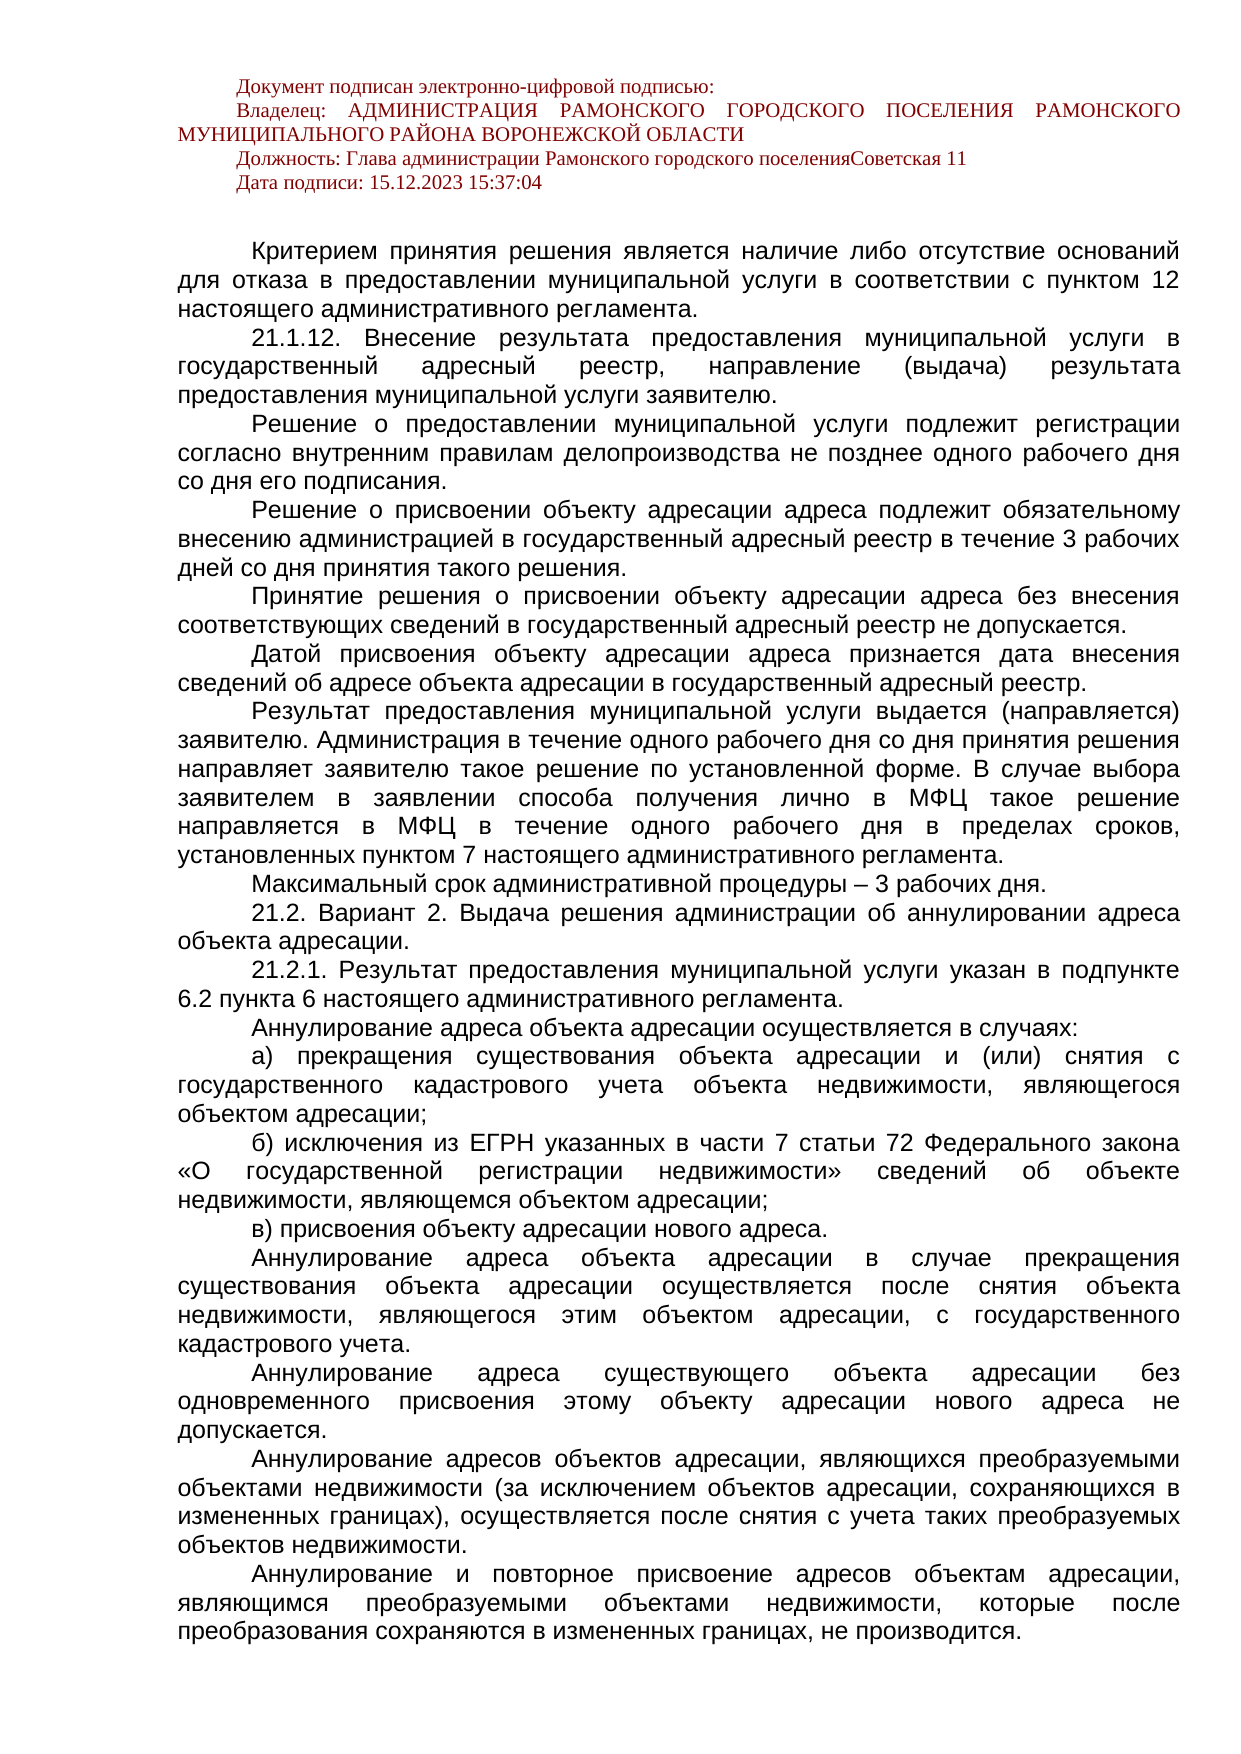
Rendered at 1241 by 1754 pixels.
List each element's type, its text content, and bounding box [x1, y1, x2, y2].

text Датой присвоения объекту адресации адреса признается дата внесения сведений об адресе объекта адресации в государственный адресный реестр. [177, 639, 1181, 696]
text Принятие решения о присвоении объекту адресации адреса без внесения соответствующих сведений в государственный адресный реестр не допускается. [177, 581, 1181, 639]
text Аннулирование адреса объекта адресации в случае прекращения существования объекта адресации осуществляется после снятия объекта недвижимости, являющегося этим объектом адресации, с государственного кадастрового учета. [177, 1242, 1181, 1357]
text 21.1.12. Внесение результата предоставления муниципальной услуги в государственный адресный реестр, направление (выдача) результата предоставления муниципальной услуги заявителю. [177, 322, 1181, 409]
text Аннулирование и повторное присвоение адресов объектам адресации, являющимся преобразуемыми объектами недвижимости, которые после преобразования сохраняются в измененных границах, не производится. [177, 1559, 1181, 1645]
text 21.2. Вариант 2. Выдача решения администрации об аннулировании адреса объекта адресации. [177, 897, 1181, 955]
text б) исключения из ЕГРН указанных в части 7 статьи 72 Федерального закона «О государственной регистрации недвижимости» сведений об объекте недвижимости, являющемся объектом адресации; [177, 1127, 1181, 1214]
text Аннулирование адресов объектов адресации, являющихся преобразуемыми объектами недвижимости (за исключением объектов адресации, сохраняющихся в измененных границах), осуществляется после снятия с учета таких преобразуемых объектов недвижимости. [177, 1444, 1181, 1559]
text в) присвоения объекту адресации нового адреса. [177, 1214, 1181, 1242]
text Аннулирование адреса существующего объекта адресации без одновременного присвоения этому объекту адресации нового адреса не допускается. [177, 1357, 1181, 1444]
text Критерием принятия решения является наличие либо отсутствие оснований для отказа в предоставлении муниципальной услуги в соответствии с пунктом 12 настоящего административного регламента. [177, 236, 1181, 322]
text Результат предоставления муниципальной услуги выдается (направляется) заявителю. Администрация в течение одного рабочего дня со дня принятия решения направляет заявителю такое решение по установленной форме. В случае выбора заявителем в заявлении способа получения лично в МФЦ такое решение направляется в МФЦ в течение одного рабочего дня в пределах сроков, установленных пунктом 7 настоящего административного регламента. [177, 696, 1181, 869]
text Решение о предоставлении муниципальной услуги подлежит регистрации согласно внутренним правилам делопроизводства не позднее одного рабочего дня со дня его подписания. [177, 409, 1181, 495]
text Решение о присвоении объекту адресации адреса подлежит обязательному внесению администрацией в государственный адресный реестр в течение 3 рабочих дней со дня принятия такого решения. [177, 495, 1181, 581]
text 21.2.1. Результат предоставления муниципальной услуги указан в подпункте 6.2 пункта 6 настоящего административного регламента. [177, 955, 1181, 1012]
text Максимальный срок административной процедуры – 3 рабочих дня. [177, 869, 1181, 897]
text а) прекращения существования объекта адресации и (или) снятия с государственного кадастрового учета объекта недвижимости, являющегося объектом адресации; [177, 1041, 1181, 1127]
text Аннулирование адреса объекта адресации осуществляется в случаях: [177, 1012, 1181, 1041]
